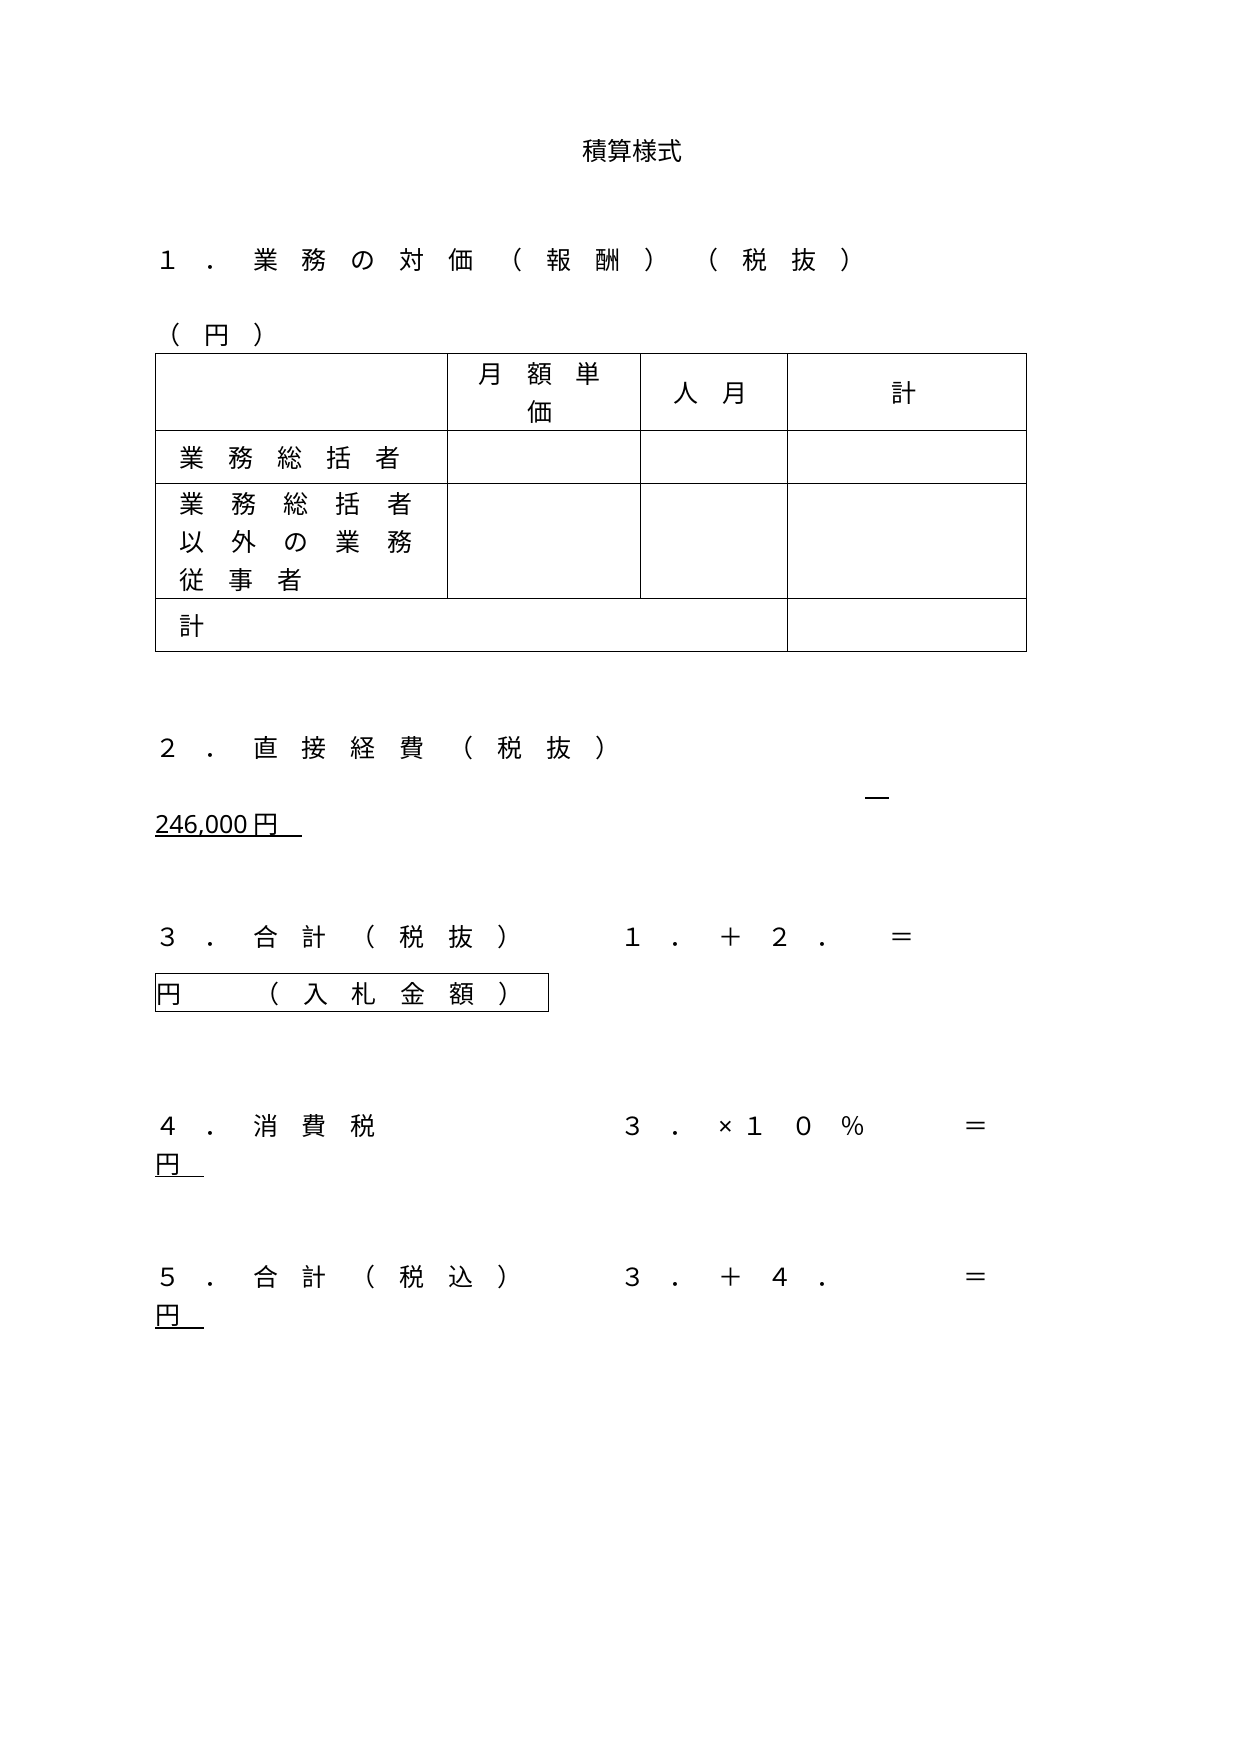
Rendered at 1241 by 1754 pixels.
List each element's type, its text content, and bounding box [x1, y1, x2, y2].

table_cell 業務総括者以外の業務従事者 [156, 484, 447, 598]
table_cell [788, 599, 1026, 651]
text （円） [155, 277, 1085, 353]
text 積算様式 [155, 131, 1085, 168]
table_cell [788, 431, 1026, 483]
table_cell [641, 484, 787, 598]
table_cell [641, 431, 787, 483]
table_header 人月 [641, 354, 787, 429]
table_cell [448, 431, 640, 483]
text ３．合計（税抜） １．＋２． ＝ 円 （入札金額） [155, 917, 1085, 1030]
text ２．直接経費（税抜） [155, 728, 1085, 766]
table_cell [448, 484, 640, 598]
table_cell 業務総括者 [156, 431, 447, 483]
table_header [156, 354, 447, 429]
text ４．消費税 ３．×１０％ ＝ 円 [155, 1106, 1085, 1182]
table_header 月額単価 [448, 354, 640, 429]
text ５．合計（税込） ３．＋４． ＝ 円 [155, 1257, 1085, 1333]
table_cell [788, 484, 1026, 598]
table_cell 計 [156, 599, 787, 651]
text 246,000円 [155, 766, 1085, 841]
text １．業務の対価（報酬）（税抜） [155, 239, 1085, 277]
table_header 計 [788, 354, 1026, 429]
